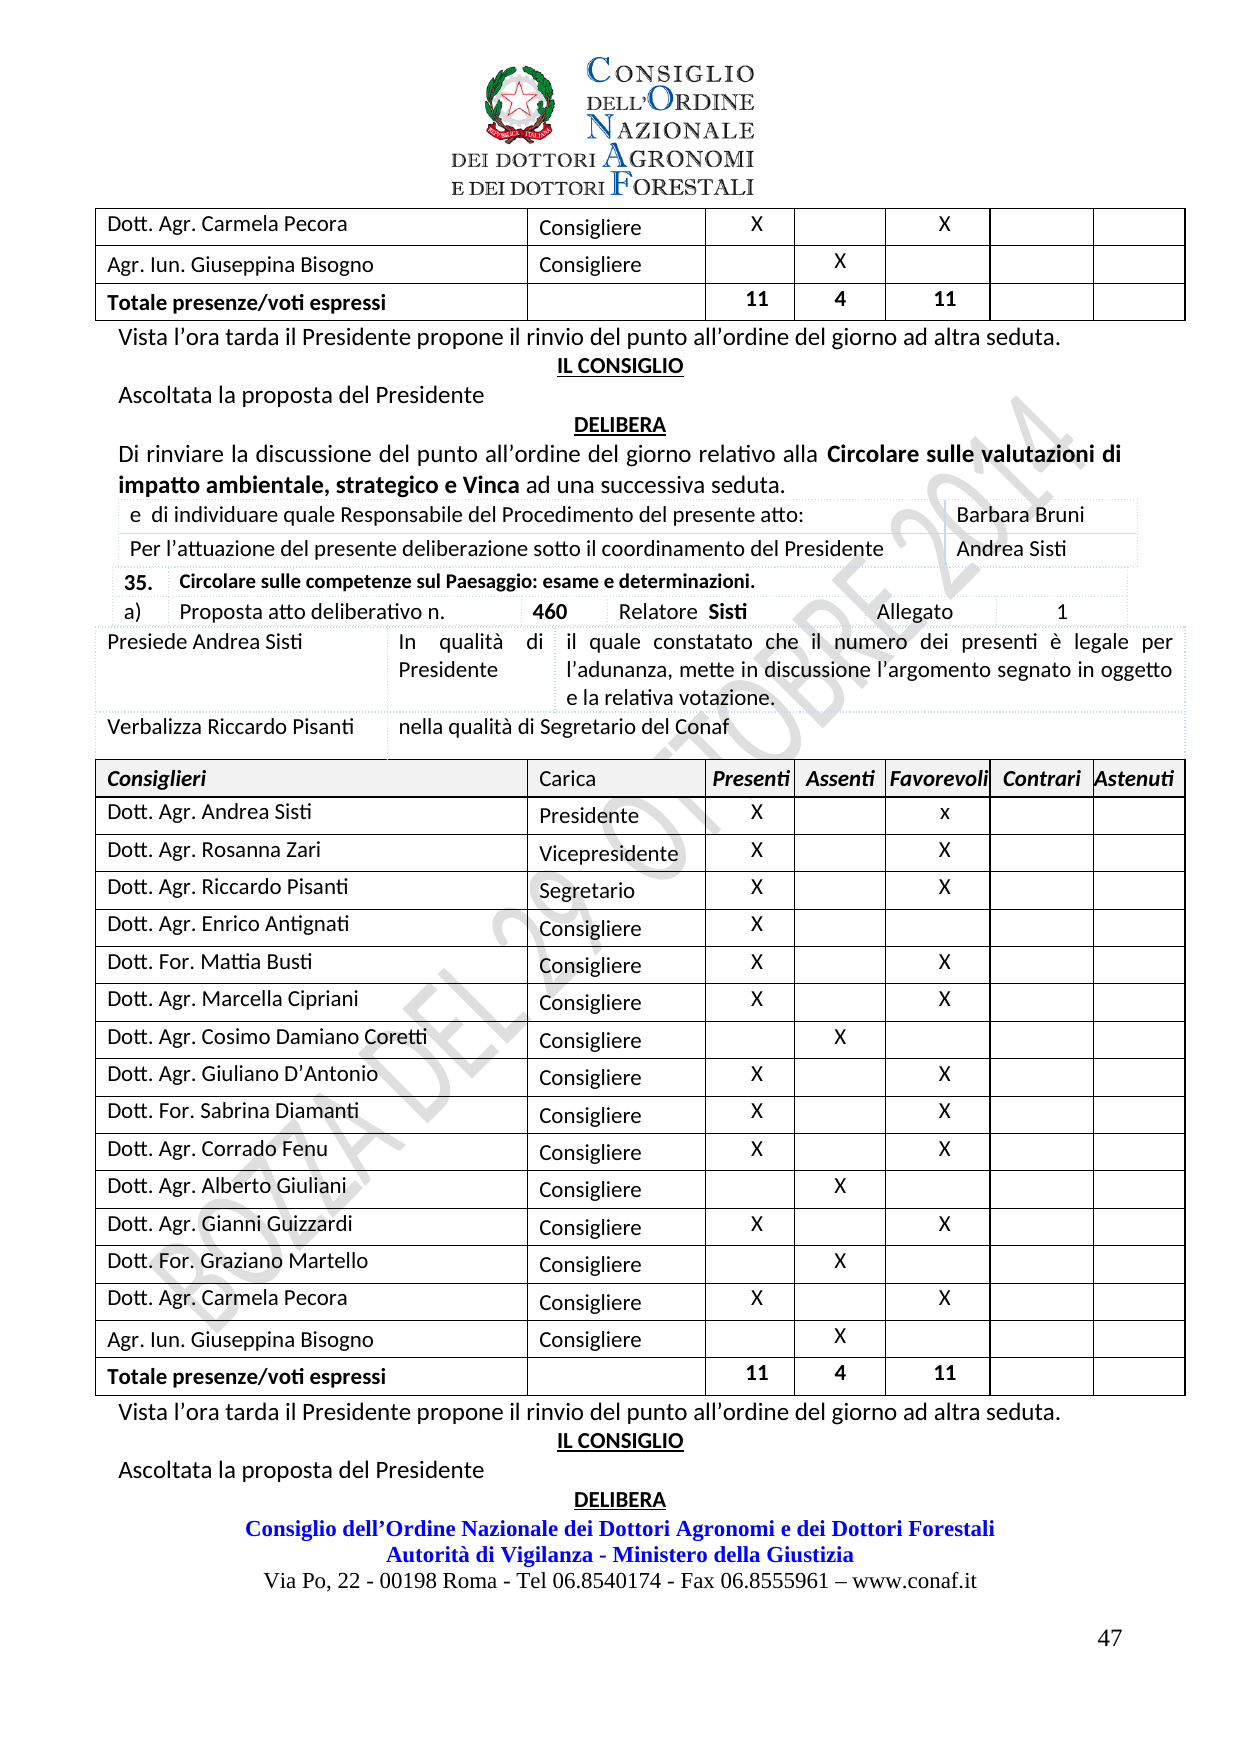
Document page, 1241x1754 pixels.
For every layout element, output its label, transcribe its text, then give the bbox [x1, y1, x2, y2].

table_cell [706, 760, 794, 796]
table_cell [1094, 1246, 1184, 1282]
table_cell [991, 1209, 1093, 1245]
text DELIBERA [118, 1485, 1122, 1513]
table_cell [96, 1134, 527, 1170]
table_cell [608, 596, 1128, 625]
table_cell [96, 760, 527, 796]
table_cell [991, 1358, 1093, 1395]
text DELIBERA [118, 410, 1122, 438]
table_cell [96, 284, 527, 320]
text IL CONSIGLIO [118, 352, 1122, 380]
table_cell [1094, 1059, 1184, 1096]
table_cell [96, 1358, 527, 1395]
text Ascoltata la proposta del Presidente [118, 1454, 1122, 1485]
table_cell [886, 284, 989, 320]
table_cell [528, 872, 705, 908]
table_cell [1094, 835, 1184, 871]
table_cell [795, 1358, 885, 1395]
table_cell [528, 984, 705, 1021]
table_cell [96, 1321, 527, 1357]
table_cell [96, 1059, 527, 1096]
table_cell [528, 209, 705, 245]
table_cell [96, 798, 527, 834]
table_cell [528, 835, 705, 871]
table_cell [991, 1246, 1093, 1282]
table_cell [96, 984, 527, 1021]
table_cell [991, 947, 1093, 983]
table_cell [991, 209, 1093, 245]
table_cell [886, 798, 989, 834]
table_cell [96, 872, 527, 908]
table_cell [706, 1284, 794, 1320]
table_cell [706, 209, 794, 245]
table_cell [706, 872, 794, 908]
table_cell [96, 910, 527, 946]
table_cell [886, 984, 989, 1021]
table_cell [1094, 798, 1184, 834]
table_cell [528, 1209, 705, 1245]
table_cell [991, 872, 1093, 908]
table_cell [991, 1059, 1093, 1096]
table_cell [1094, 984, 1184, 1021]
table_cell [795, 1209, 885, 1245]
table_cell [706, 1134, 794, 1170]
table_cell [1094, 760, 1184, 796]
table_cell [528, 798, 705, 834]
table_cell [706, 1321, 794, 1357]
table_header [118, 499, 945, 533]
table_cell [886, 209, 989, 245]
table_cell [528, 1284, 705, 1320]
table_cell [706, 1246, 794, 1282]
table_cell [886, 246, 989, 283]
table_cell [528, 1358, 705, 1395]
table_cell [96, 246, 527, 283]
text Vista l’ora tarda il Presidente propone il rinvio del punto all’ordine del giorno ad altra seduta. [118, 321, 1122, 352]
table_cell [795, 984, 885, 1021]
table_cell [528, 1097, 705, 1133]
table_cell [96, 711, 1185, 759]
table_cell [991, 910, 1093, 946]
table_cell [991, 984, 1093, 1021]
text Vista l’ora tarda il Presidente propone il rinvio del punto all’ordine del giorno ad altra seduta. [118, 1396, 1122, 1426]
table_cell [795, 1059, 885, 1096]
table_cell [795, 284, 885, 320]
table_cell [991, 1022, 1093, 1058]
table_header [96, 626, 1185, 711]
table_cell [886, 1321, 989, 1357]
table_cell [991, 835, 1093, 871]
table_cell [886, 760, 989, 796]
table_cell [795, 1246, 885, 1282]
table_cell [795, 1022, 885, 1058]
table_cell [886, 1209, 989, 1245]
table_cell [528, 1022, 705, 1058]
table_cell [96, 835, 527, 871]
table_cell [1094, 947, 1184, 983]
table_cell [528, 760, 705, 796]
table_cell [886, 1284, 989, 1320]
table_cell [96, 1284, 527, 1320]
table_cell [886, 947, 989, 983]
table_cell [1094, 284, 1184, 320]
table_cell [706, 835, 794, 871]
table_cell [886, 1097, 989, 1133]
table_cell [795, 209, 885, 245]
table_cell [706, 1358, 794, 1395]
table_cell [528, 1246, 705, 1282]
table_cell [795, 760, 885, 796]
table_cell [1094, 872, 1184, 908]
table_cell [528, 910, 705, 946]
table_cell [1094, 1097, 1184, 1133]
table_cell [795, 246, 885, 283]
text Ascoltata la proposta del Presidente [118, 380, 1122, 410]
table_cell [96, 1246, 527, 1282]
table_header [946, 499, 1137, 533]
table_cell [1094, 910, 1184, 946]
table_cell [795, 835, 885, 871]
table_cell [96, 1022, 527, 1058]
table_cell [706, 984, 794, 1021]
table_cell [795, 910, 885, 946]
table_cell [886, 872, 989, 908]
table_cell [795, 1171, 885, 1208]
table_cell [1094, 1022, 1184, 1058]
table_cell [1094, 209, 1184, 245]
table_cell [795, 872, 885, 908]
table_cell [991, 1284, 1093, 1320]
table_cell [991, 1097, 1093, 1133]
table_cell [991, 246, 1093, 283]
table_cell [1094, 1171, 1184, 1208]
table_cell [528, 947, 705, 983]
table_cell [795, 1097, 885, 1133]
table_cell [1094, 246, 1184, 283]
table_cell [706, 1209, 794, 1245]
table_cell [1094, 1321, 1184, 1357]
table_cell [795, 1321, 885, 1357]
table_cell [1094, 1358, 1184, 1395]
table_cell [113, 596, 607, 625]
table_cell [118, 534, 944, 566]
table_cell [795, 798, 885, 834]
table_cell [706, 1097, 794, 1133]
text Di rinviare la discussione del punto all’ordine del giorno relativo alla Circolare sulle valutazioni di impatto ambientale, strategico e Vinca ad una successiva seduta. [118, 438, 1122, 499]
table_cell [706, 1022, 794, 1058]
text IL CONSIGLIO [118, 1426, 1122, 1454]
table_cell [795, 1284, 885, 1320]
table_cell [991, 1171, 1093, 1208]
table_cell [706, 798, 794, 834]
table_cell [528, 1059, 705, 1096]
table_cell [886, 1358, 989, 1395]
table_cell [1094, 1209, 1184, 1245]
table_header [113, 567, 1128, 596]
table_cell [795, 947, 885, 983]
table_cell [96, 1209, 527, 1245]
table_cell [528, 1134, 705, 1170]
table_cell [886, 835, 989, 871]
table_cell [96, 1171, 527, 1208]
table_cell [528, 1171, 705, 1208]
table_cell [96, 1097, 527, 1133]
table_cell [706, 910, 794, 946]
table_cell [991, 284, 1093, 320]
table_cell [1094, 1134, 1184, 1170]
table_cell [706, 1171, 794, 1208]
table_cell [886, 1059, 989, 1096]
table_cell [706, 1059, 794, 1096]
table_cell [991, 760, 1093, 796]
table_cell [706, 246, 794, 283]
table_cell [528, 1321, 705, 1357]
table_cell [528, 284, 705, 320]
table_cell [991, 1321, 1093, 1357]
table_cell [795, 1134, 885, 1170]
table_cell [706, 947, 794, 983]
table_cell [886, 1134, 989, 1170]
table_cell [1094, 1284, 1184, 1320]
picture [451, 57, 754, 195]
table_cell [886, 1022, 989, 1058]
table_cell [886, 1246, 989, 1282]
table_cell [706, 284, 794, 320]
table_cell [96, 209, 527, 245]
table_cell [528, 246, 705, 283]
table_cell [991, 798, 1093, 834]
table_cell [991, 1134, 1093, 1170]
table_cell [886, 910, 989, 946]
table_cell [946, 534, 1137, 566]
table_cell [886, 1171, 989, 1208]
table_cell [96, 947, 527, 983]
